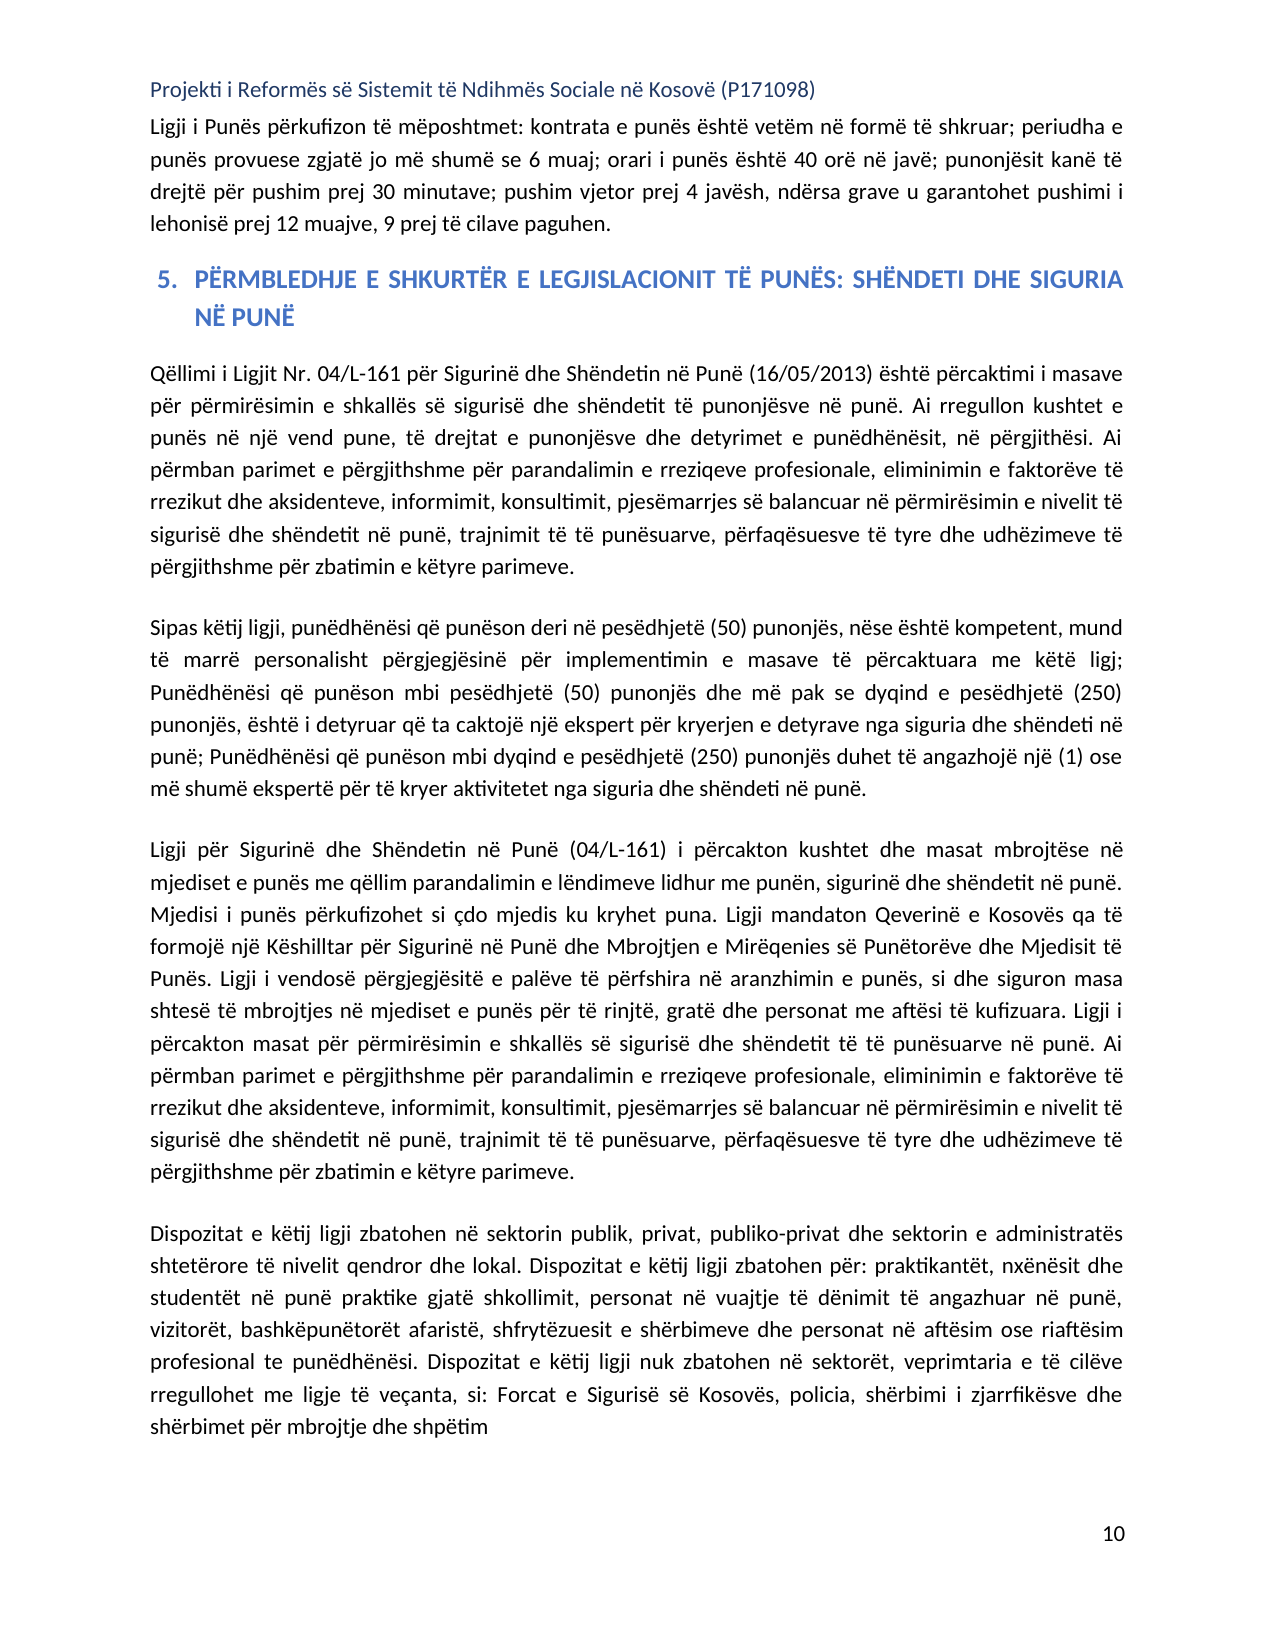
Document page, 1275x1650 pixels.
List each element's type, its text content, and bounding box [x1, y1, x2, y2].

text Ligji për Sigurinë dhe Shëndetin në Punë (04/L-161) i përcakton kushtet dhe masat mbrojtëse në mjediset e punës me qëllim parandalimin e lëndimeve lidhur me punën, sigurinë dhe shëndetit në punë. Mjedisi i punës përkufizohet si çdo mjedis ku kryhet puna. Ligji mandaton Qeverinë e Kosovës qa të formojë një Këshilltar për Sigurinë në Punë dhe Mbrojtjen e Mirëqenies së Punëtorëve dhe Mjedisit të Punës. Ligji i vendosë përgjegjësitë e palëve të përfshira në aranzhimin e punës, si dhe siguron masa shtesë të mbrojtjes në mjediset e punës për të rinjtë, gratë dhe personat me aftësi të kufizuara. Ligji i përcakton masat për përmirësimin e shkallës së sigurisë dhe shëndetit të të punësuarve në punë. Ai përmban parimet e përgjithshme për parandalimin e rreziqeve profesionale, eliminimin e faktorëve të rrezikut dhe aksidenteve, informimit, konsultimit, pjesëmarrjes së balancuar në përmirësimin e nivelit të sigurisë dhe shëndetit në punë, trajnimit të të punësuarve, përfaqësuesve të tyre dhe udhëzimeve të përgjithshme për zbatimin e këtyre parimeve. [150, 836, 1125, 1185]
text Sipas këtij ligji, punëdhënësi që punëson deri në pesëdhjetë (50) punonjës, nëse është kompetent, mund të marrë personalisht përgjegjësinë për implementimin e masave të përcaktuara me këtë ligj; Punëdhënësi që punëson mbi pesëdhjetë (50) punonjës dhe më pak se dyqind e pesëdhjetë (250) punonjës, është i detyruar që ta caktojë një ekspert për kryerjen e detyrave nga siguria dhe shëndeti në punë; Punëdhënësi që punëson mbi dyqind e pesëdhjetë (250) punonjës duhet të angazhojë një (1) ose më shumë ekspertë për të kryer aktivitetet nga siguria dhe shëndeti në punë. [150, 613, 1125, 802]
text Dispozitat e këtij ligji zbatohen në sektorin publik, privat, publiko-privat dhe sektorin e administratës shtetërore të nivelit qendror dhe lokal. Dispozitat e këtij ligji zbatohen për: praktikantët, nxënësit dhe studentët në punë praktike gjatë shkollimit, personat në vuajtje të dënimit të angazhuar në punë, vizitorët, bashkëpunëtorët afaristë, shfrytëzuesit e shërbimeve dhe personat në aftësim ose riaftësim profesional te punëdhënësi. Dispozitat e këtij ligji nuk zbatohen në sektorët, veprimtaria e të cilëve rregullohet me ligje të veçanta, si: Forcat e Sigurisë së Kosovës, policia, shërbimi i zjarrfikësve dhe shërbimet për mbrojtje dhe shpëtim [150, 1219, 1125, 1440]
text Qëllimi i Ligjit Nr. 04/L-161 për Sigurinë dhe Shëndetin në Punë (16/05/2013) është përcaktimi i masave për përmirësimin e shkallës së sigurisë dhe shëndetit të punonjësve në punë. Ai rregullon kushtet e punës në një vend pune, të drejtat e punonjësve dhe detyrimet e punëdhënësit, në përgjithësi. Ai përmban parimet e përgjithshme për parandalimin e rreziqeve profesionale, eliminimin e faktorëve të rrezikut dhe aksidenteve, informimit, konsultimit, pjesëmarrjes së balancuar në përmirësimin e nivelit të sigurisë dhe shëndetit në punë, trajnimit të të punësuarve, përfaqësuesve të tyre dhe udhëzimeve të përgjithshme për zbatimin e këtyre parimeve. [150, 359, 1125, 580]
subtitle PËRMBLEDHJE E SHKURTËR E LEGJISLACIONIT TË PUNËS: SHËNDETI DHE SIGURIA NË PUNË [157, 262, 1125, 333]
text Ligji i Punës përkufizon të mëposhtmet: kontrata e punës është vetëm në formë të shkruar; periudha e punës provuese zgjatë jo më shumë se 6 muaj; orari i punës është 40 orë në javë; punonjësit kanë të drejtë për pushim prej 30 minutave; pushim vjetor prej 4 javësh, ndërsa grave u garantohet pushimi i lehonisë prej 12 muajve, 9 prej të cilave paguhen. [150, 112, 1125, 237]
